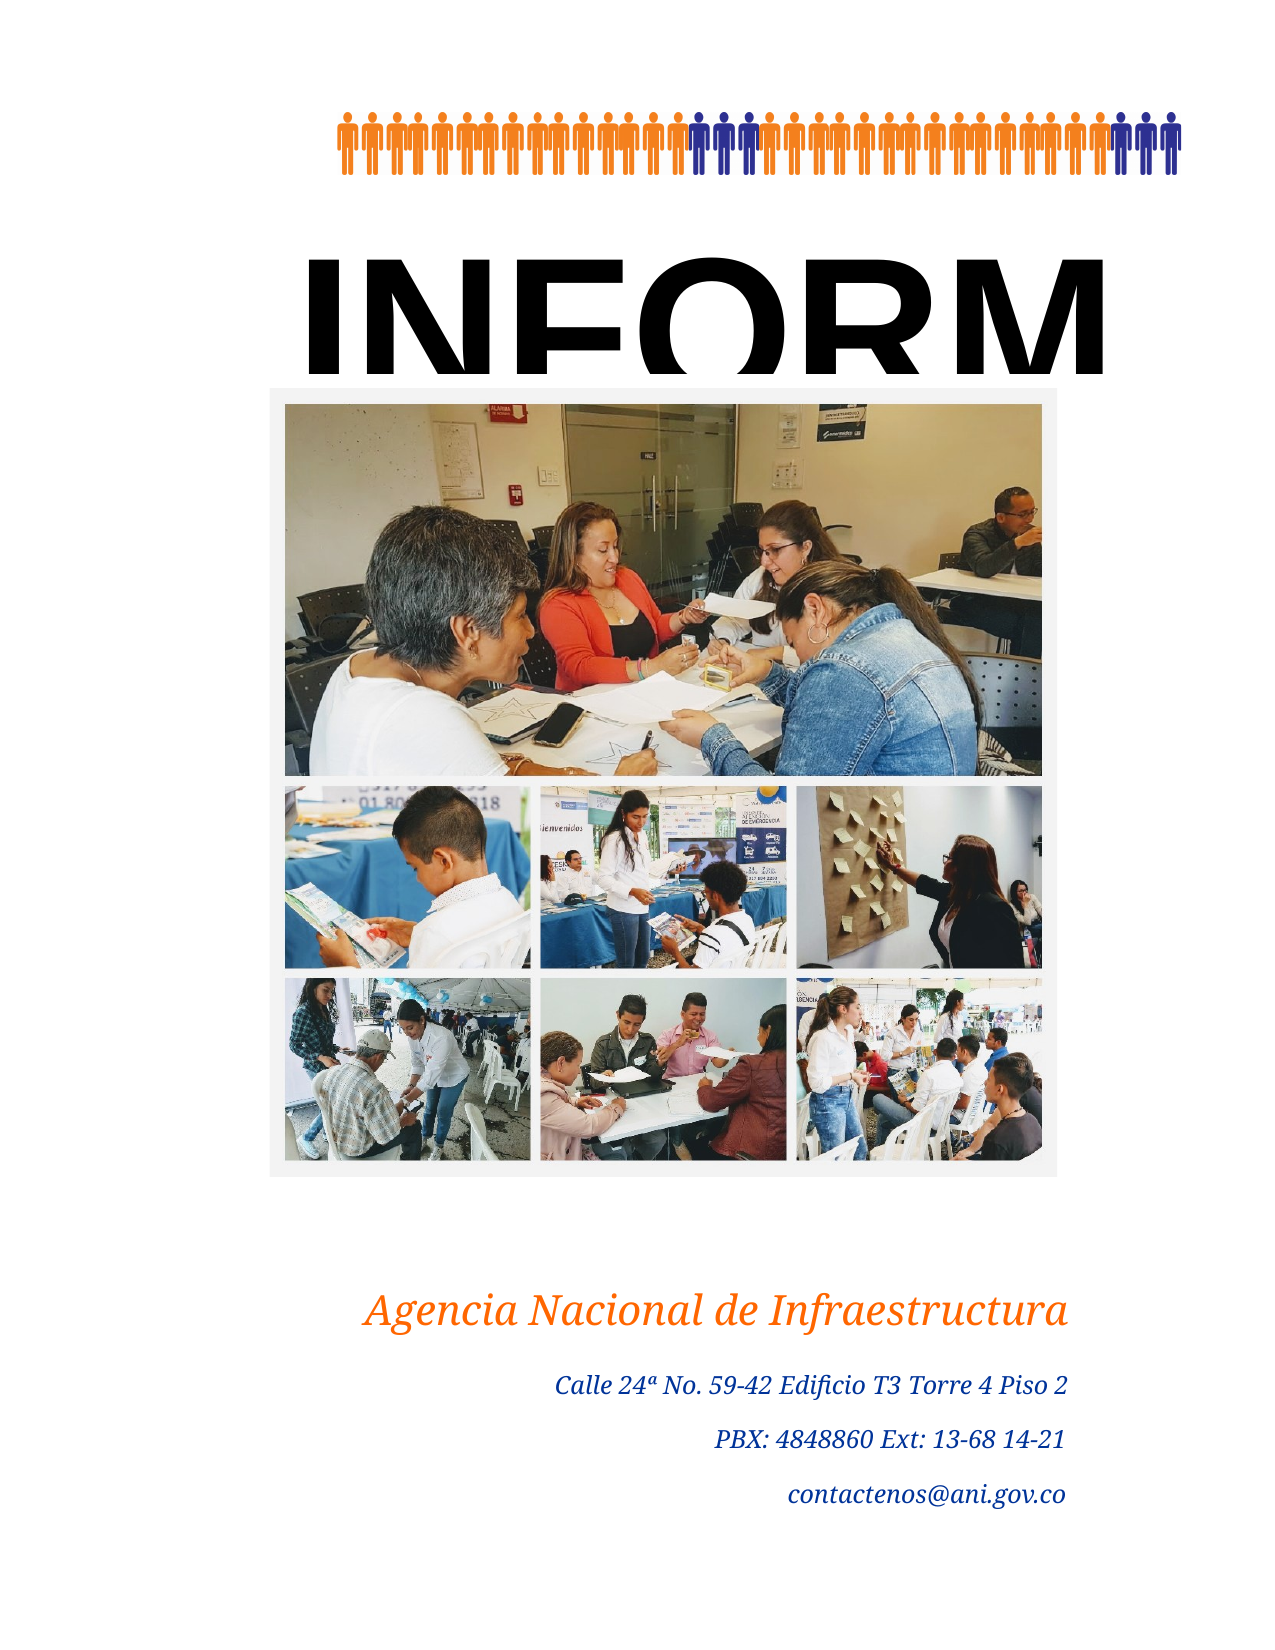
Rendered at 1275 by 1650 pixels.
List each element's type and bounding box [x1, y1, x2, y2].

picture [337, 112, 1182, 175]
picture [269, 388, 1058, 1177]
